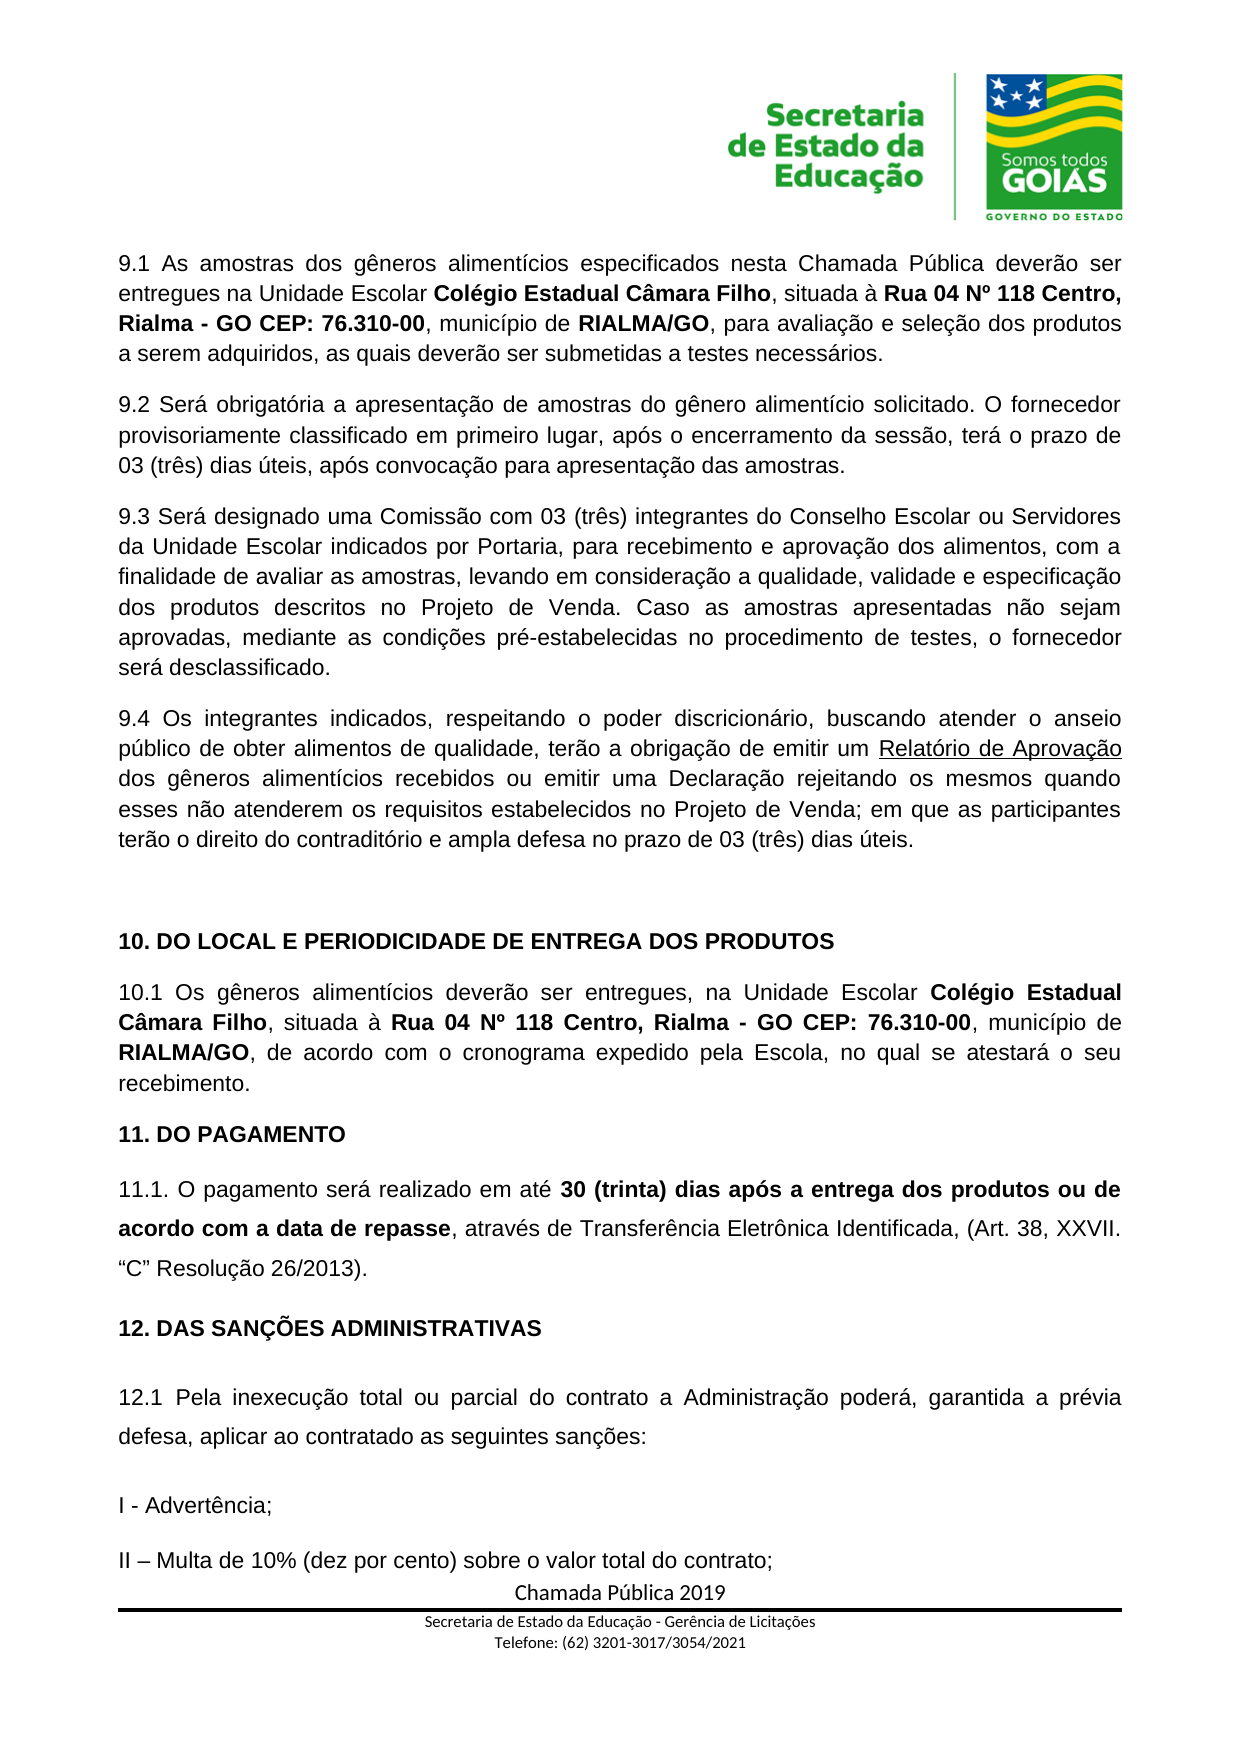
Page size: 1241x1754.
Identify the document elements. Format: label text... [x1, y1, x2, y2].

text 9.2 Será obrigatória a apresentação de amostras do gênero alimentício solicitado. O fornecedor provisoriamente classificado em primeiro lugar, após o encerramento da sessão, terá o prazo de 03 (três) dias úteis, após convocação para apresentação das amostras. [118, 391, 1122, 478]
text I - Advertência; [118, 1492, 1122, 1518]
text 11.1. O pagamento será realizado em até 30 (trinta) dias após a entrega dos produtos ou de acordo com a data de repasse, através de Transferência Eletrônica Identificada, (Art. 38, XXVII. “C” Resolução 26/2013). [118, 1176, 1122, 1281]
text 9.4 Os integrantes indicados, respeitando o poder discricionário, buscando atender o anseio público de obter alimentos de qualidade, terão a obrigação de emitir um Relatório de Aprovação dos gêneros alimentícios recebidos ou emitir uma Declaração rejeitando os mesmos quando esses não atenderem os requisitos estabelecidos no Projeto de Venda; em que as participantes terão o direito do contraditório e ampla defesa no prazo de 03 (três) dias úteis. [118, 705, 1122, 852]
text 10.1 Os gêneros alimentícios deverão ser entregues, na Unidade Escolar Colégio Estadual Câmara Filho, situada à Rua 04 Nº 118 Centro, Rialma - GO CEP: 76.310-00, município de RIALMA/GO, de acordo com o cronograma expedido pela Escola, no qual se atestará o seu recebimento. [118, 979, 1122, 1096]
text II – Multa de 10% (dez por cento) sobre o valor total do contrato; [118, 1547, 1122, 1574]
text 9.3 Será designado uma Comissão com 03 (três) integrantes do Conselho Escolar ou Servidores da Unidade Escolar indicados por Portaria, para recebimento e aprovação dos alimentos, com a finalidade de avaliar as amostras, levando em consideração a qualidade, validade e especificação dos produtos descritos no Projeto de Venda. Caso as amostras apresentadas não sejam aprovadas, mediante as condições pré-estabelecidas no procedimento de testes, o fornecedor será desclassificado. [118, 503, 1122, 680]
text 10. DO LOCAL E PERIODICIDADE DE ENTREGA DOS PRODUTOS [118, 928, 1118, 954]
picture [727, 73, 1123, 222]
text 12. DAS SANÇÕES ADMINISTRATIVAS [118, 1315, 1122, 1341]
text 11. DO PAGAMENTO [118, 1121, 1122, 1147]
text 12.1 Pela inexecução total ou parcial do contrato a Administração poderá, garantida a prévia defesa, aplicar ao contratado as seguintes sanções: [118, 1384, 1122, 1449]
text 9.1 As amostras dos gêneros alimentícios especificados nesta Chamada Pública deverão ser entregues na Unidade Escolar Colégio Estadual Câmara Filho, situada à Rua 04 Nº 118 Centro, Rialma - GO CEP: 76.310-00, município de RIALMA/GO, para avaliação e seleção dos produtos a serem adquiridos, as quais deverão ser submetidas a testes necessários. [118, 250, 1122, 367]
